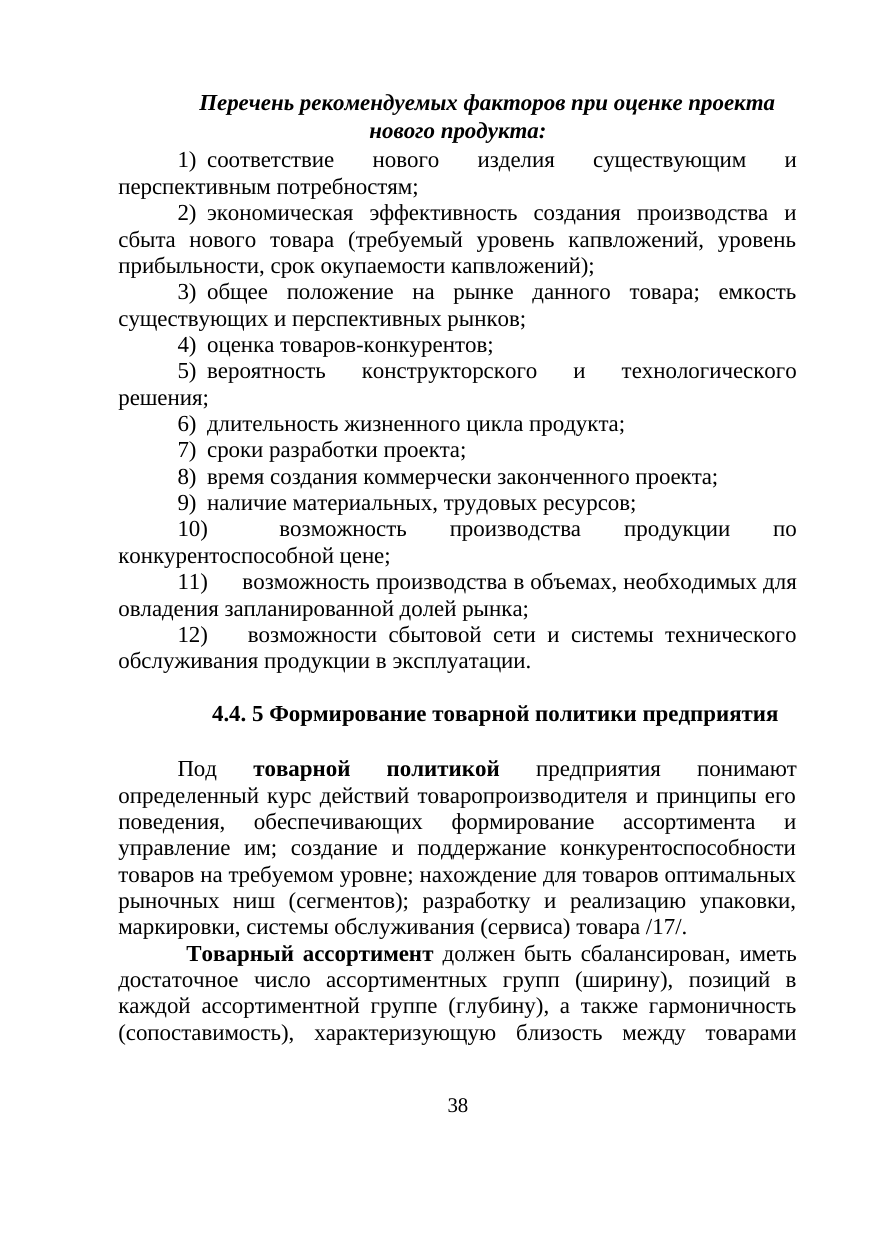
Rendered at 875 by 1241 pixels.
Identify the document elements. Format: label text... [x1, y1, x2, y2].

list возможность производства продукции по конкурентоспособной цене; [118, 516, 797, 568]
list длительность жизненного цикла продукта; [118, 410, 797, 436]
list наличие материальных, трудовых ресурсов; [118, 489, 797, 516]
list оценка товаров-конкурентов; [118, 331, 797, 357]
text Перечень рекомендуемых факторов при оценке проекта нового продукта: [118, 89, 797, 144]
list время создания коммерчески законченного проекта; [118, 463, 797, 489]
list вероятность конструкторского и технологического решения; [118, 357, 797, 410]
text Под товарной политикой предприятия понимают определенный курс действий товаропроизводителя и принципы его поведения, обеспечивающих формирование ассортимента и управление им; создание и поддержание конкурентоспособности товаров на требуемом уровне; нахождение для товаров оптимальных рыночных ниш (сегментов); разработку и реализацию упаковки, маркировки, системы обслуживания (сервиса) товара /17/. [118, 755, 797, 940]
list сроки разработки проекта; [118, 436, 797, 463]
list возможность производства в объемах, необходимых для овладения запланированной долей рынка; [118, 568, 797, 621]
list возможности сбытовой сети и системы технического обслуживания продукции в эксплуатации. [118, 621, 797, 674]
text 4.4. 5 Формирование товарной политики предприятия [118, 700, 797, 726]
list соответствие нового изделия существующим и перспективным потребностям; [118, 147, 797, 199]
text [118, 940, 797, 1045]
list экономическая эффективность создания производства и сбыта нового товара (требуемый уровень капвложений, уровень прибыльности, срок окупаемости капвложений); [118, 199, 797, 278]
list общее положение на рынке данного товара; емкость существующих и перспективных рынков; [118, 278, 797, 331]
